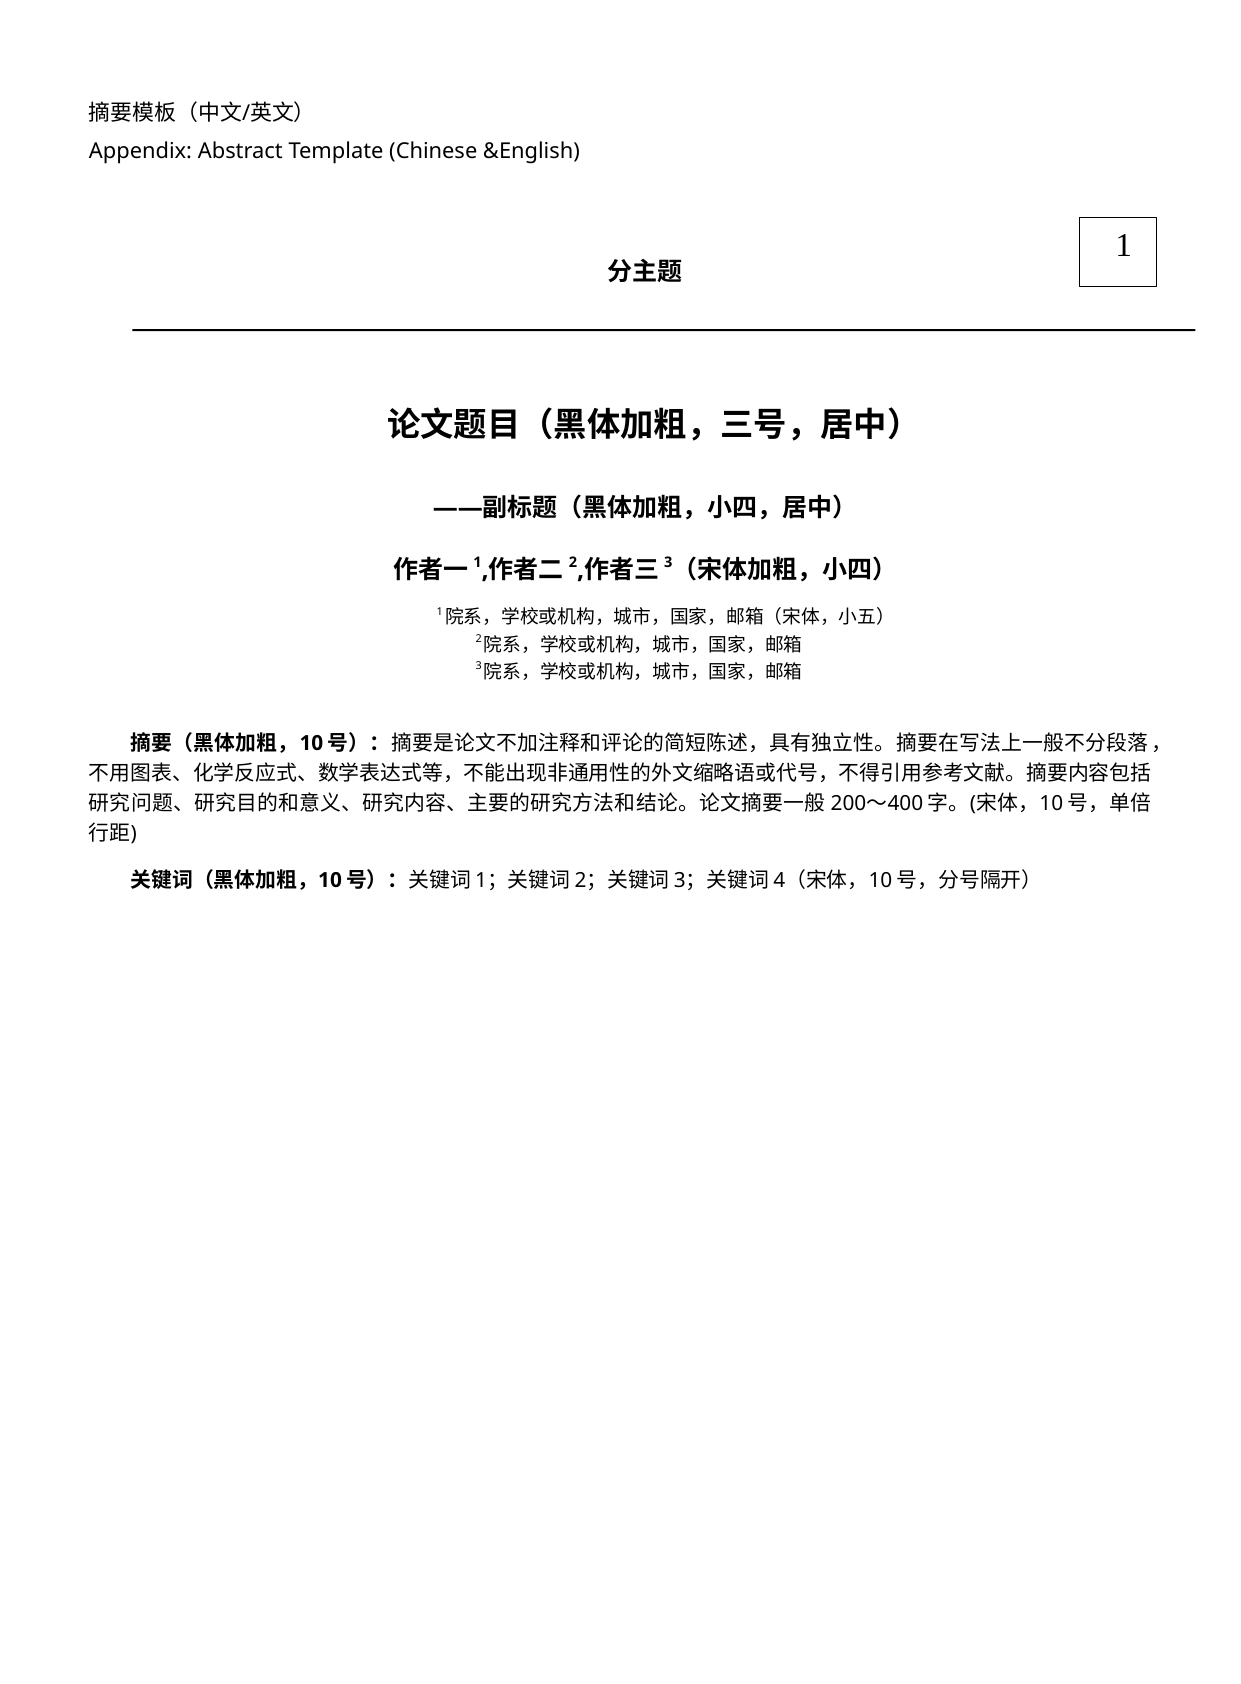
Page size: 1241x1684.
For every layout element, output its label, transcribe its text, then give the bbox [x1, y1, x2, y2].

text ——副标题（黑体加粗，小四，居中） [89, 488, 1152, 524]
text 3院系，学校或机构，城市，国家，邮箱 [89, 656, 1152, 683]
text 摘要模板（中文/英文） [89, 95, 1152, 127]
text 2院系，学校或机构，城市，国家，邮箱 [89, 629, 1152, 656]
text 作者一1,作者二2,作者三3（宋体加粗，小四） [89, 549, 1152, 585]
text 分主题 [89, 251, 1079, 287]
text 摘要（黑体加粗，10号）：摘要是论文不加注释和评论的简短陈述，具有独立性。摘要在写法上一般不分段落，不用图表、化学反应式、数学表达式等，不能出现非通用性的外文缩略语或代号，不得引用参考文献。摘要内容包括研究问题、研究目的和意义、研究内容、主要的研究方法和结论。论文摘要一般200～400字。(宋体，10号，单倍行距) [89, 726, 1152, 847]
text 关键词（黑体加粗，10号）：关键词1；关键词2；关键词3；关键词4（宋体，10号，分号隔开） [89, 863, 1152, 894]
text 论文题目（黑体加粗，三号，居中） [89, 398, 1152, 446]
text 1院系，学校或机构，城市，国家，邮箱（宋体，小五） [89, 602, 1152, 629]
text Appendix: Abstract Template (Chinese &English) [89, 135, 1152, 165]
